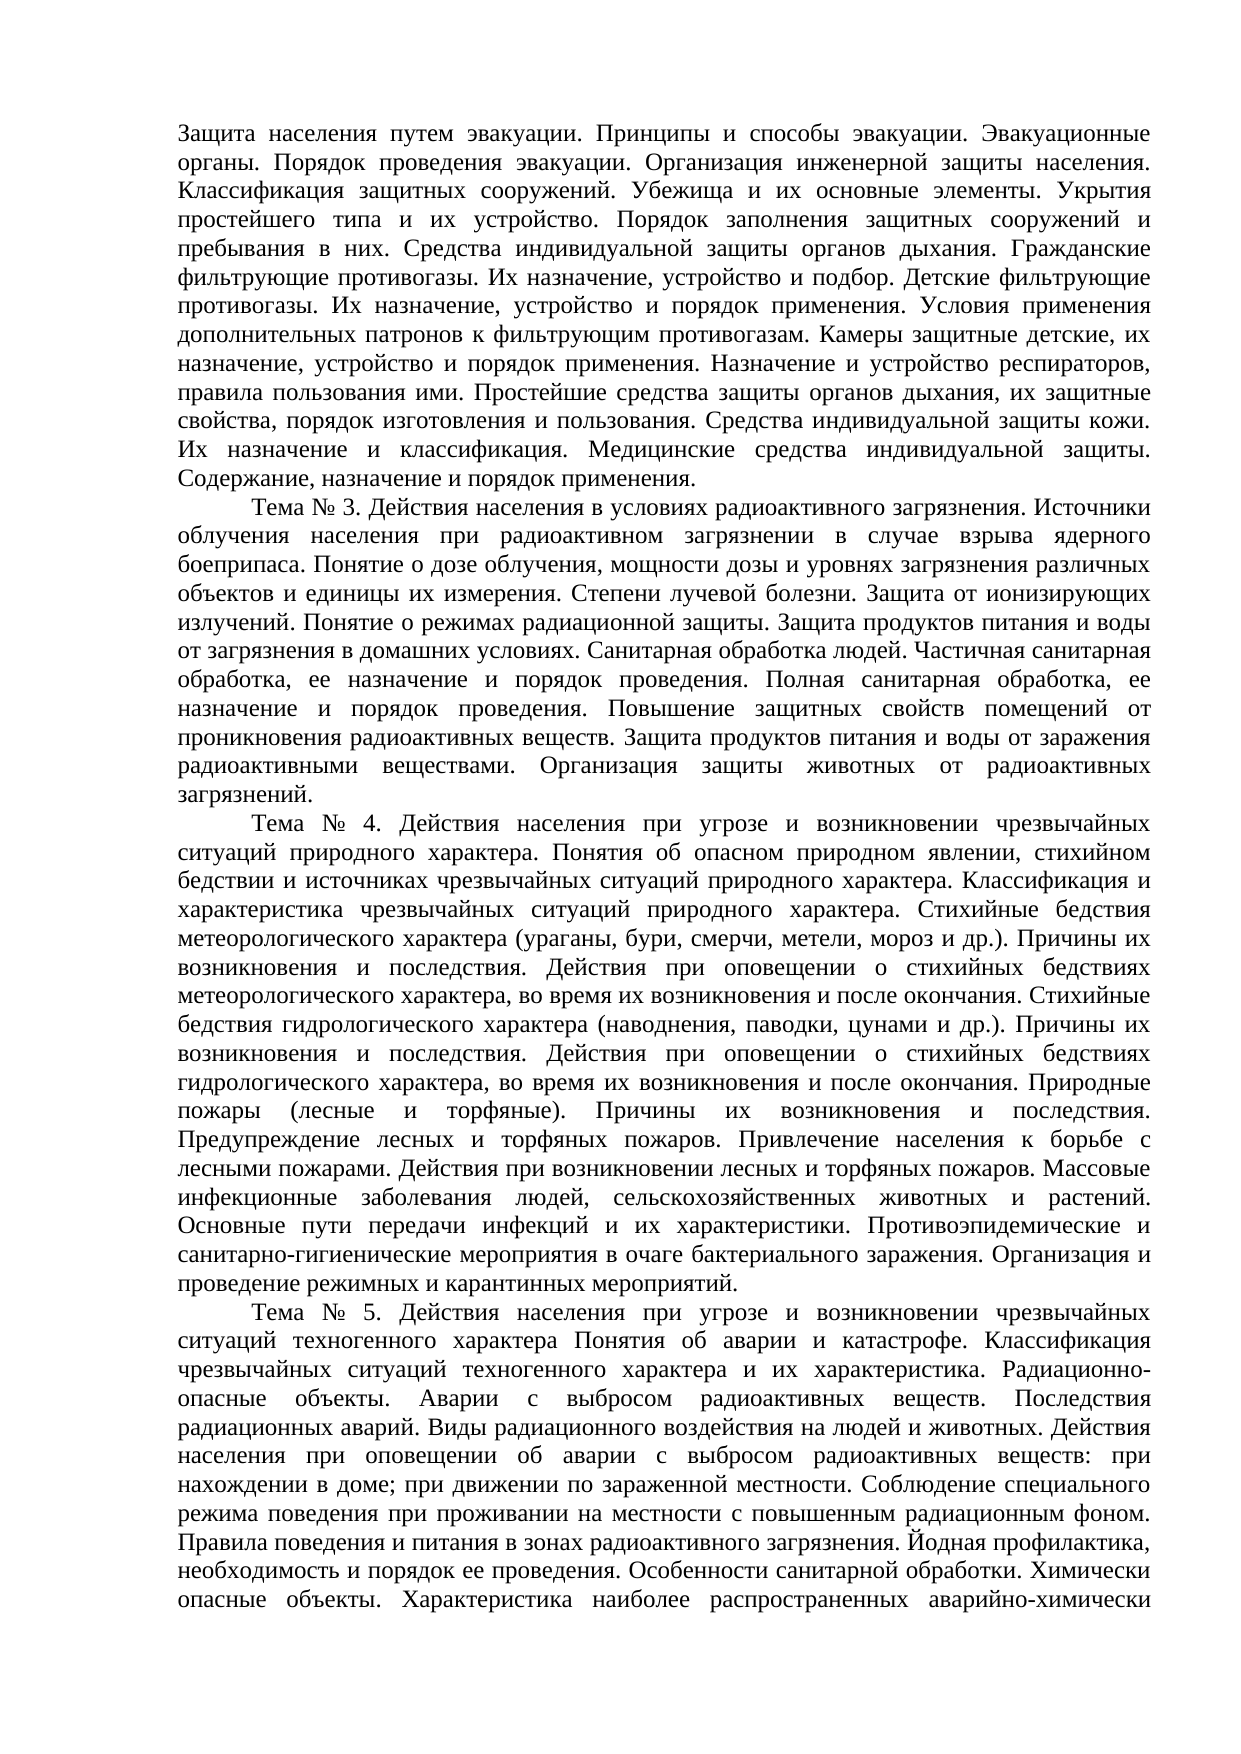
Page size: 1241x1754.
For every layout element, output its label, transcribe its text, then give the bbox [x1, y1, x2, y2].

text Тема № 4. Действия населения при угрозе и возникновении чрезвычайных ситуаций природного характера. Понятия об опасном природном явлении, стихийном бедствии и источниках чрезвычайных ситуаций природного характера. Классификация и характеристика чрезвычайных ситуаций природного характера. Стихийные бедствия метеорологического характера (ураганы, бури, смерчи, метели, мороз и др.). Причины их возникновения и последствия. Действия при оповещении о стихийных бедствиях метеорологического характера, во время их возникновения и после окончания. Стихийные бедствия гидрологического характера (наводнения, паводки, цунами и др.). Причины их возникновения и последствия. Действия при оповещении о стихийных бедствиях гидрологического характера, во время их возникновения и после окончания. Природные пожары (лесные и торфяные). Причины их возникновения и последствия. Предупреждение лесных и торфяных пожаров. Привлечение населения к борьбе с лесными пожарами. Действия при возникновении лесных и торфяных пожаров. Массовые инфекционные заболевания людей, сельскохозяйственных животных и растений. Основные пути передачи инфекций и их характеристики. Противоэпидемические и санитарно-гигиенические мероприятия в очаге бактериального заражения. Организация и проведение режимных и карантинных мероприятий. [177, 808, 1152, 1297]
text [177, 118, 1152, 492]
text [177, 1297, 1152, 1613]
text Тема № 3. Действия населения в условиях радиоактивного загрязнения. Источники облучения населения при радиоактивном загрязнении в случае взрыва ядерного боеприпаса. Понятие о дозе облучения, мощности дозы и уровнях загрязнения различных объектов и единицы их измерения. Степени лучевой болезни. Защита от ионизирующих излучений. Понятие о режимах радиационной защиты. Защита продуктов питания и воды от загрязнения в домашних условиях. Санитарная обработка людей. Частичная санитарная обработка, ее назначение и порядок проведения. Полная санитарная обработка, ее назначение и порядок проведения. Повышение защитных свойств помещений от проникновения радиоактивных веществ. Защита продуктов питания и воды от заражения радиоактивными веществами. Организация защиты животных от радиоактивных загрязнений. [177, 492, 1152, 808]
